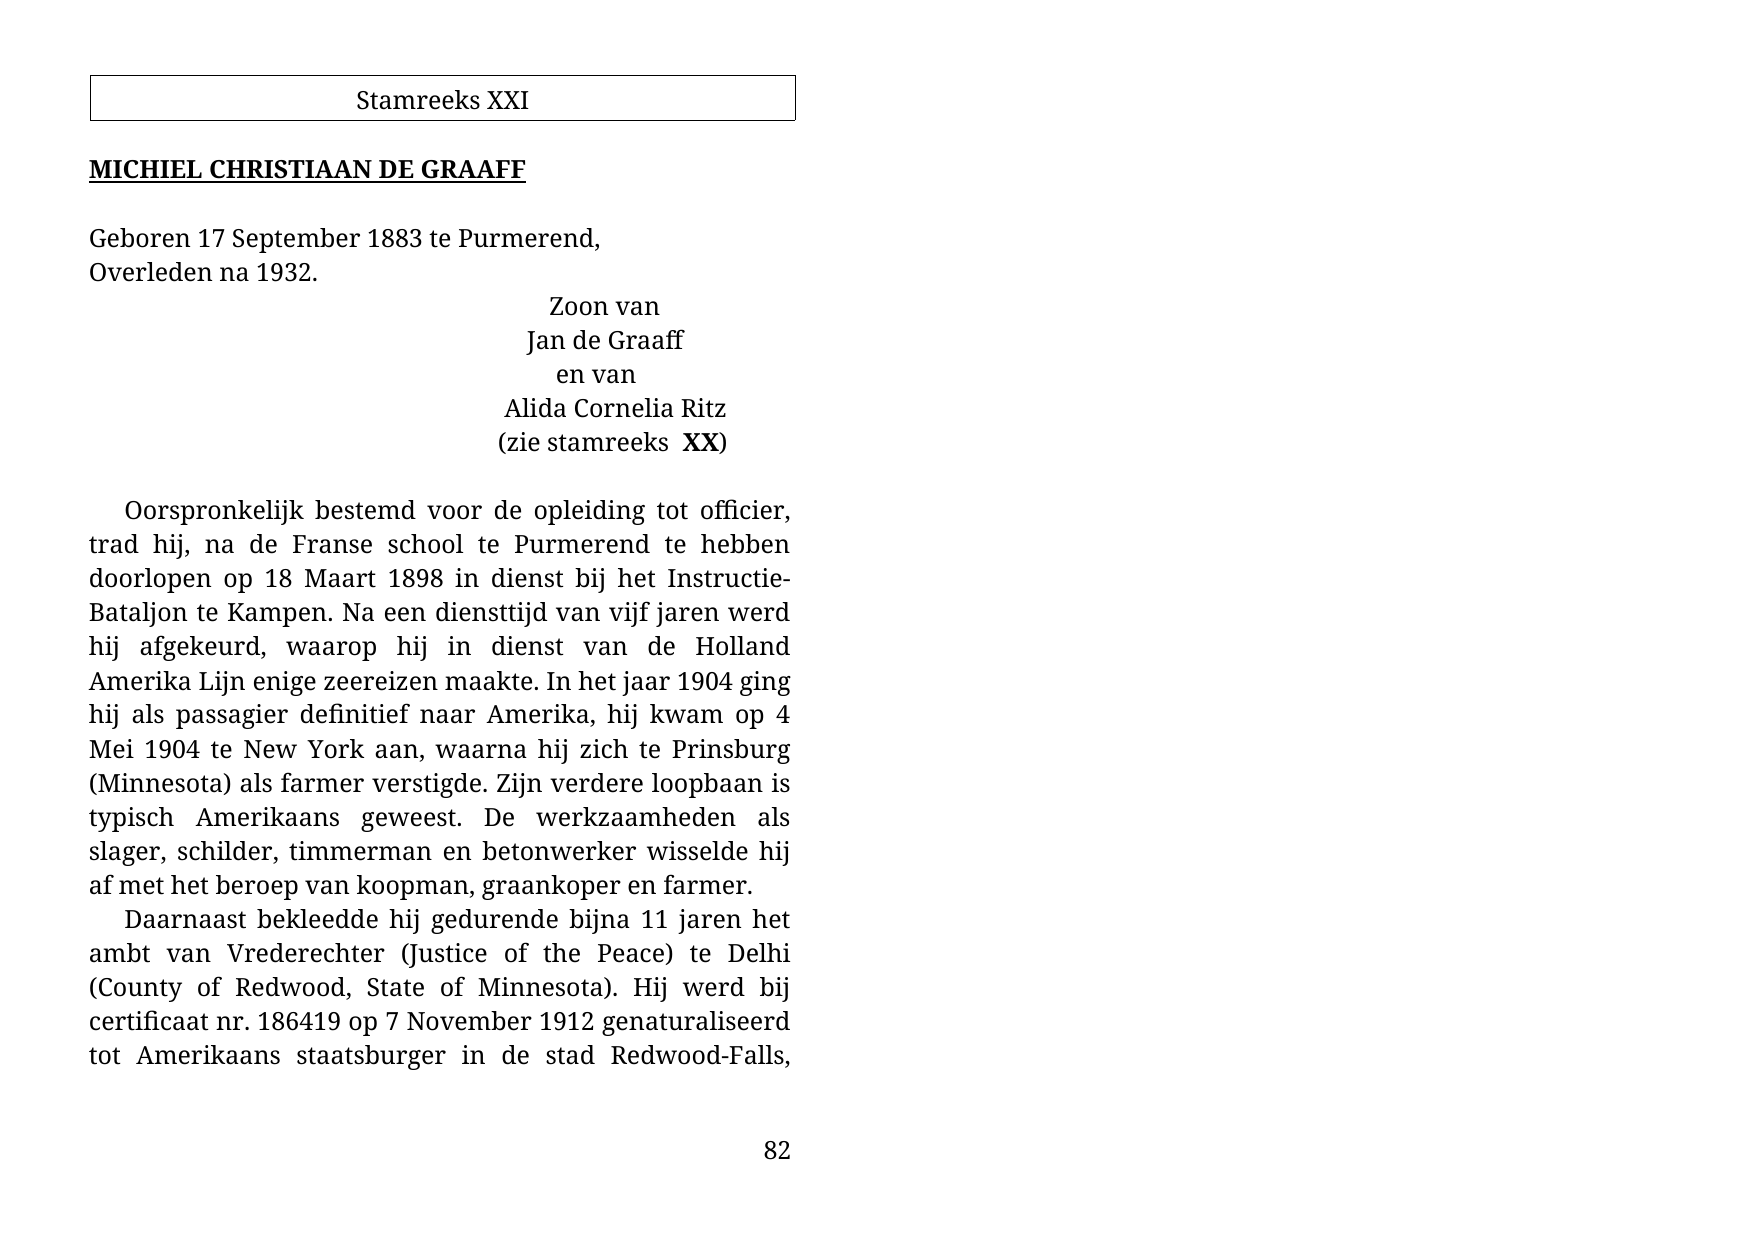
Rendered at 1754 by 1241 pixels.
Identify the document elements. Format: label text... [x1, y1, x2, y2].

text Oorspronkelijk bestemd voor de opleiding tot officier, trad hij, na de Franse school te Purmerend te hebben doorlopen op 18 Maart 1898 in dienst bij het Instructie-Bataljon te Kampen. Na een diensttijd van vijf jaren werd hij afgekeurd, waarop hij in dienst van de Holland Amerika Lijn enige zeereizen maakte. In het jaar 1904 ging hij als passagier definitief naar Amerika, hij kwam op 4 Mei 1904 te New York aan, waarna hij zich te Prinsburg (Minnesota) als farmer verstigde. Zijn verdere loopbaan is typisch Amerikaans geweest. De werkzaamheden als slager, schilder, timmerman en betonwerker wisselde hij af met het beroep van koopman, graankoper en farmer. [89, 493, 791, 902]
text en van [89, 357, 791, 391]
text MICHIEL CHRISTIAAN DE GRAAFF [89, 152, 791, 186]
text (zie stamreeks XX) [89, 425, 791, 459]
text Geboren 17 September 1883 te Purmerend, [89, 220, 791, 254]
text Jan de Graaff [514, 322, 791, 357]
text Overleden na 1932. [89, 254, 791, 288]
text Alida Cornelia Ritz [89, 391, 791, 425]
text Zoon van [514, 288, 791, 322]
